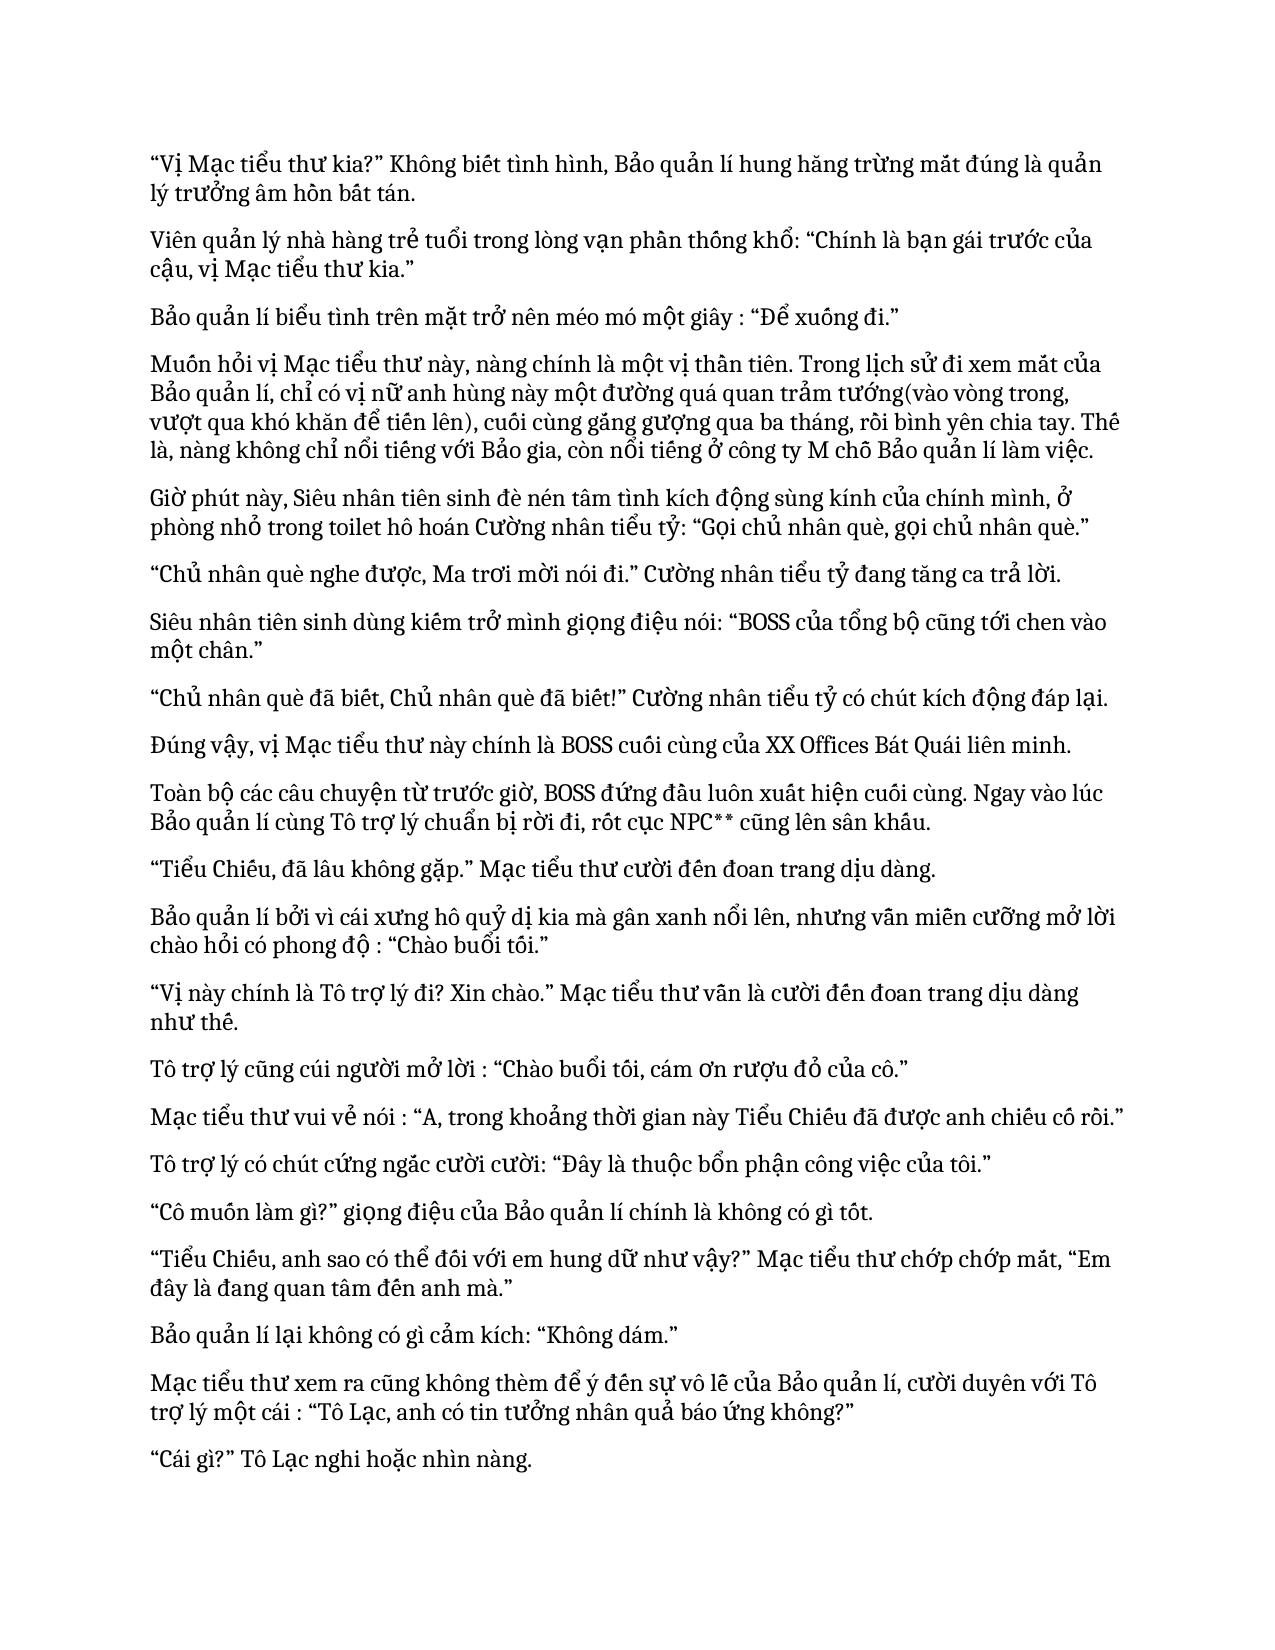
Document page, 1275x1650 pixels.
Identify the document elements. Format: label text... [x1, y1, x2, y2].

text “Chủ nhân què đã biết, Chủ nhân què đã biết!” Cường nhân tiểu tỷ có chút kích động đáp lại. [150, 684, 1125, 712]
text Tô trợ lý có chút cứng ngắc cười cười: “Đây là thuộc bổn phận công việc của tôi.” [150, 1150, 1125, 1179]
text Mạc tiểu thư vui vẻ nói : “A, trong khoảng thời gian này Tiểu Chiếu đã được anh chiếu cố rồi.” [150, 1102, 1125, 1131]
text “Vị Mạc tiểu thư kia?” Không biết tình hình, Bảo quản lí hung hăng trừng mắt đúng là quản lý trưởng âm hồn bất tán. [150, 150, 1125, 207]
text Muốn hỏi vị Mạc tiểu thư này, nàng chính là một vị thần tiên. Trong lịch sử đi xem mắt của Bảo quản lí, chỉ có vị nữ anh hùng này một đường quá quan trảm tướng(vào vòng trong, vượt qua khó khăn để tiến lên), cuối cùng gắng gượng qua ba tháng, rồi bình yên chia tay. Thế là, nàng không chỉ nổi tiếng với Bảo gia, còn nổi tiếng ở công ty M chỗ Bảo quản lí làm việc. [150, 350, 1125, 465]
text “Cái gì?” Tô Lạc nghi hoặc nhìn nàng. [150, 1445, 1125, 1474]
text Đúng vậy, vị Mạc tiểu thư này chính là BOSS cuối cùng của XX Offices Bát Quái liên minh. [150, 731, 1125, 760]
text “Cô muốn làm gì?” giọng điệu của Bảo quản lí chính là không có gì tốt. [150, 1197, 1125, 1226]
text “Vị này chính là Tô trợ lý đi? Xin chào.” Mạc tiểu thư vẫn là cười đến đoan trang dịu dàng như thế. [150, 979, 1125, 1036]
text “Tiểu Chiếu, đã lâu không gặp.” Mạc tiểu thư cười đến đoan trang dịu dàng. [150, 855, 1125, 884]
text Bảo quản lí biểu tình trên mặt trở nên méo mó một giây : “Để xuống đi.” [150, 302, 1125, 331]
text Tô trợ lý cũng cúi người mở lời : “Chào buổi tối, cám ơn rượu đỏ của cô.” [150, 1055, 1125, 1084]
text Mạc tiểu thư xem ra cũng không thèm để ý đến sự vô lễ của Bảo quản lí, cười duyên với Tô trợ lý một cái : “Tô Lạc, anh có tin tưởng nhân quả báo ứng không?” [150, 1369, 1125, 1426]
text “Chủ nhân què nghe được, Ma trơi mời nói đi.” Cường nhân tiểu tỷ đang tăng ca trả lời. [150, 560, 1125, 589]
text Siêu nhân tiên sinh dùng kiếm trở mình giọng điệu nói: “BOSS của tổng bộ cũng tới chen vào một chân.” [150, 607, 1125, 665]
text Bảo quản lí bởi vì cái xưng hô quỷ dị kia mà gân xanh nổi lên, nhưng vẫn miễn cưỡng mở lời chào hỏi có phong độ : “Chào buổi tối.” [150, 902, 1125, 960]
text Giờ phút này, Siêu nhân tiên sinh đè nén tâm tình kích động sùng kính của chính mình, ở phòng nhỏ trong toilet hô hoán Cường nhân tiểu tỷ: “Gọi chủ nhân què, gọi chủ nhân què.” [150, 484, 1125, 541]
text Bảo quản lí lại không có gì cảm kích: “Không dám.” [150, 1321, 1125, 1350]
text Viên quản lý nhà hàng trẻ tuổi trong lòng vạn phần thống khổ: “Chính là bạn gái trước của cậu, vị Mạc tiểu thư kia.” [150, 226, 1125, 284]
text “Tiểu Chiếu, anh sao có thể đối với em hung dữ như vậy?” Mạc tiểu thư chớp chớp mắt, “Em đây là đang quan tâm đến anh mà.” [150, 1245, 1125, 1302]
text Toàn bộ các câu chuyện từ trước giờ, BOSS đứng đầu luôn xuất hiện cuối cùng. Ngay vào lúc Bảo quản lí cùng Tô trợ lý chuẩn bị rời đi, rốt cục NPC** cũng lên sân khấu. [150, 779, 1125, 836]
